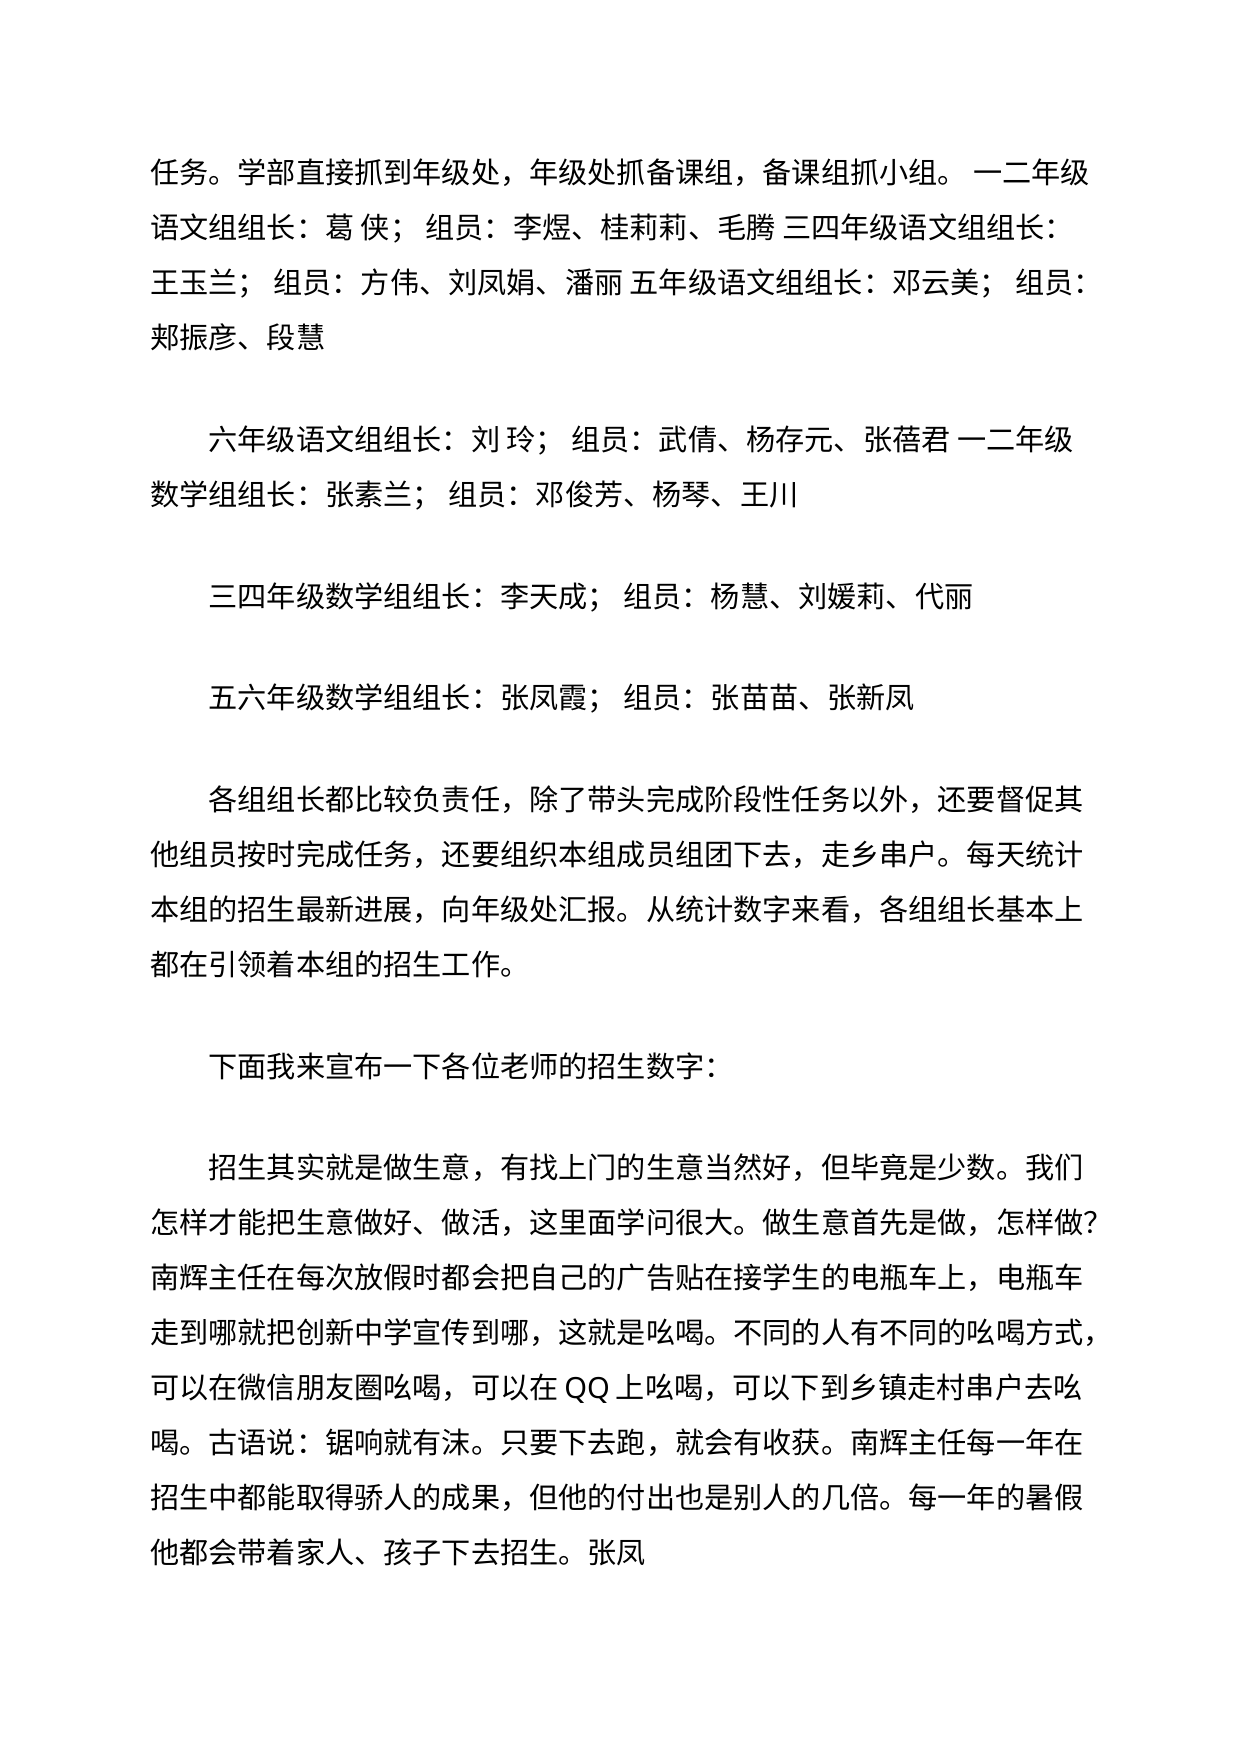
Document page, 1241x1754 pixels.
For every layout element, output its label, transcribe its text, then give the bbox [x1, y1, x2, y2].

text 招生其实就是做生意，有找上门的生意当然好，但毕竟是少数。我们怎样才能把生意做好、做活，这里面学问很大。做生意首先是做，怎样做？南辉主任在每次放假时都会把自己的广告贴在接学生的电瓶车上，电瓶车走到哪就把创新中学宣传到哪，这就是吆喝。不同的人有不同的吆喝方式，可以在微信朋友圈吆喝，可以在QQ上吆喝，可以下到乡镇走村串户去吆喝。古语说：锯响就有沫。只要下去跑，就会有收获。南辉主任每一年在招生中都能取得骄人的成果，但他的付出也是别人的几倍。每一年的暑假他都会带着家人、孩子下去招生。张凤 [150, 1145, 1090, 1572]
text 六年级语文组组长：刘 玲； 组员：武倩、杨存元、张蓓君 一二年级数学组组长：张素兰； 组员：邓俊芳、杨琴、王川 [150, 416, 1090, 514]
text 下面我来宣布一下各位老师的招生数字： [150, 1043, 1090, 1085]
text 五六年级数学组组长：张凤霞； 组员：张苗苗、张新凤 [150, 675, 1090, 717]
text 各组组长都比较负责任，除了带头完成阶段性任务以外，还要督促其他组员按时完成任务，还要组织本组成员组团下去，走乡串户。每天统计本组的招生最新进展，向年级处汇报。从统计数字来看，各组组长基本上都在引领着本组的招生工作。 [150, 777, 1090, 984]
text 三四年级数学组组长：李天成； 组员：杨慧、刘媛莉、代丽 [150, 573, 1090, 615]
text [150, 150, 1090, 357]
